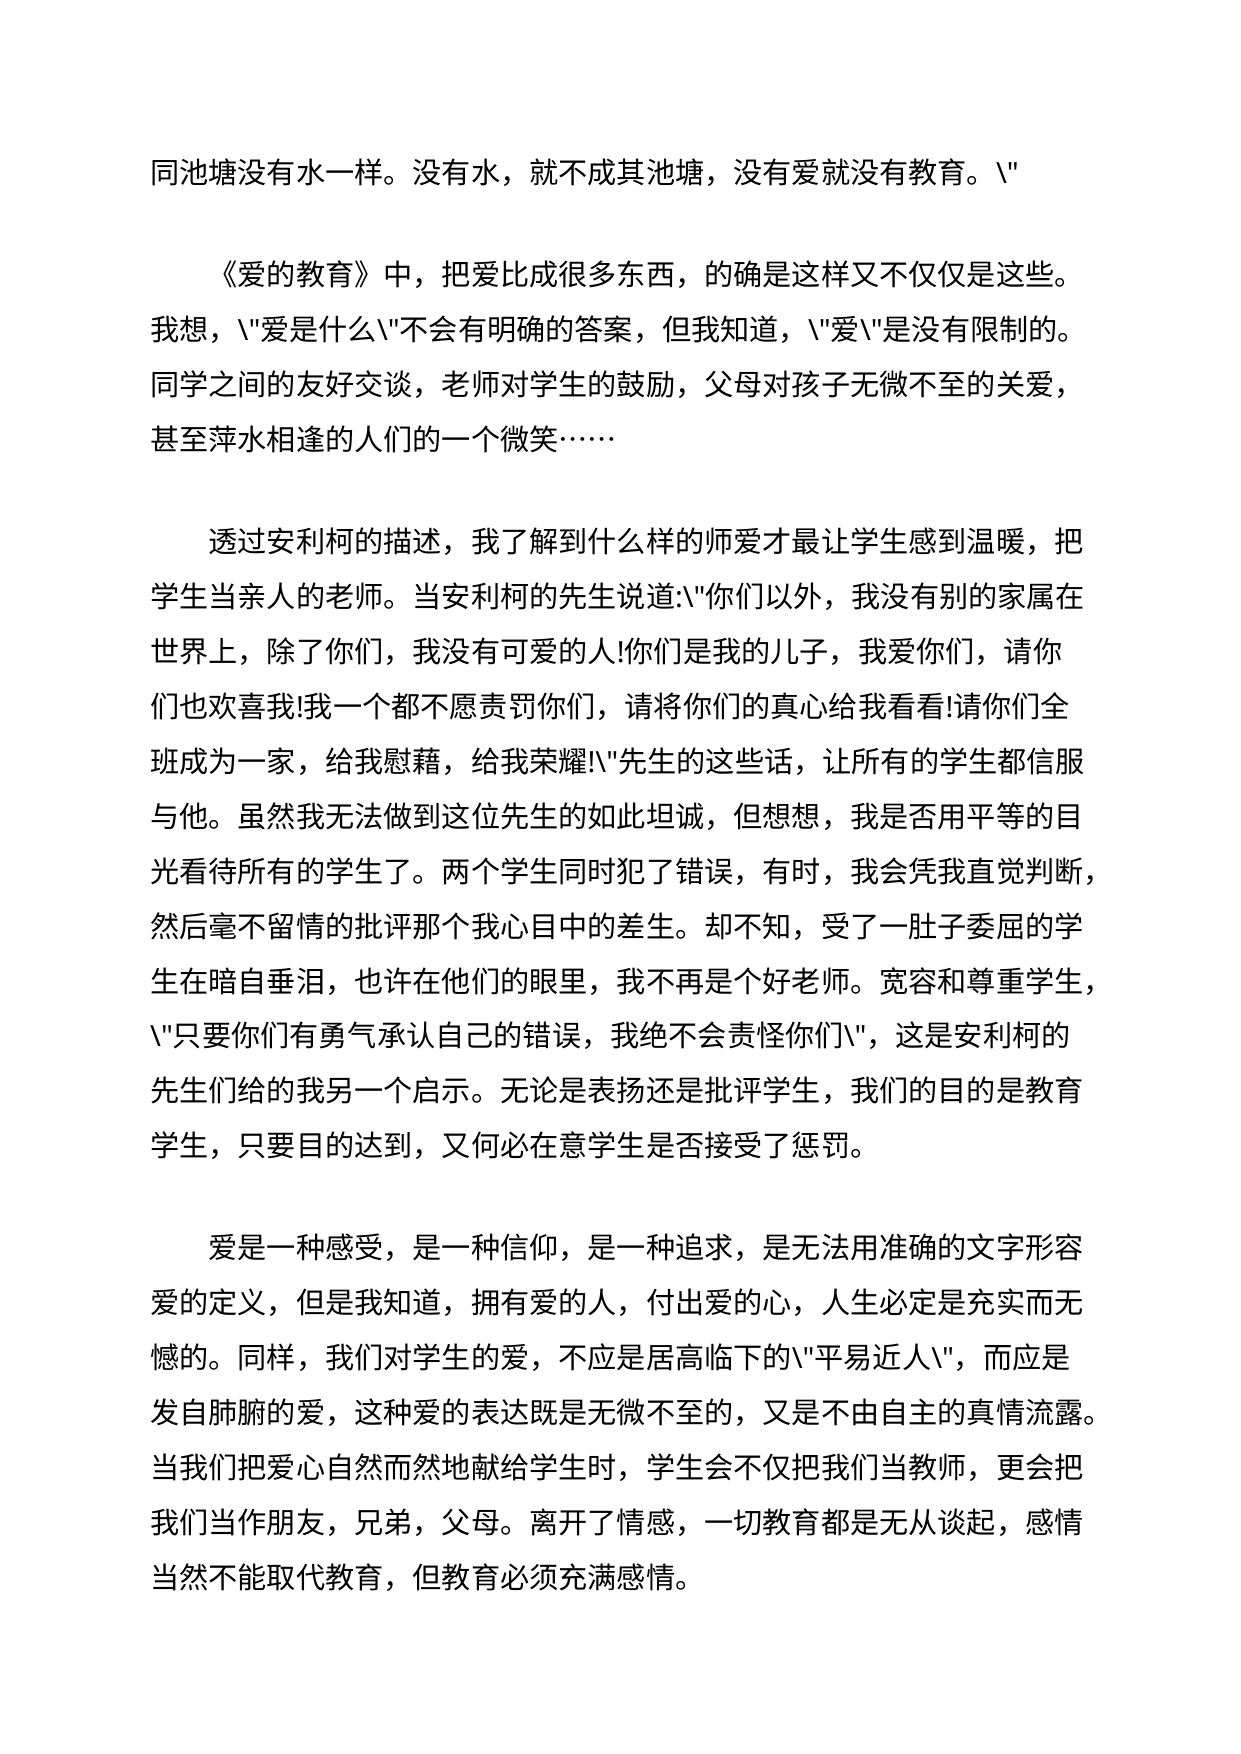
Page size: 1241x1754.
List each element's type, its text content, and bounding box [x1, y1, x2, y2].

text 透过安利柯的描述，我了解到什么样的师爱才最让学生感到温暖，把学生当亲人的老师。当安利柯的先生说道:\"你们以外，我没有别的家属在世界上，除了你们，我没有可爱的人!你们是我的儿子，我爱你们，请你们也欢喜我!我一个都不愿责罚你们，请将你们的真心给我看看!请你们全班成为一家，给我慰藉，给我荣耀!\"先生的这些话，让所有的学生都信服与他。虽然我无法做到这位先生的如此坦诚，但想想，我是否用平等的目光看待所有的学生了。两个学生同时犯了错误，有时，我会凭我直觉判断，然后毫不留情的批评那个我心目中的差生。却不知，受了一肚子委屈的学生在暗自垂泪，也许在他们的眼里，我不再是个好老师。宽容和尊重学生，\"只要你们有勇气承认自己的错误，我绝不会责怪你们\"，这是安利柯的先生们给的我另一个启示。无论是表扬还是批评学生，我们的目的是教育学生，只要目的达到，又何必在意学生是否接受了惩罚。 [150, 518, 1090, 1165]
text 爱是一种感受，是一种信仰，是一种追求，是无法用准确的文字形容爱的定义，但是我知道，拥有爱的人，付出爱的心，人生必定是充实而无憾的。同样，我们对学生的爱，不应是居高临下的\"平易近人\"，而应是发自肺腑的爱，这种爱的表达既是无微不至的，又是不由自主的真情流露。当我们把爱心自然而然地献给学生时，学生会不仅把我们当教师，更会把我们当作朋友，兄弟，父母。离开了情感，一切教育都是无从谈起，感情当然不能取代教育，但教育必须充满感情。 [150, 1225, 1090, 1596]
text 《爱的教育》中，把爱比成很多东西，的确是这样又不仅仅是这些。我想，\"爱是什么\"不会有明确的答案，但我知道，\"爱\"是没有限制的。同学之间的友好交谈，老师对学生的鼓励，父母对孩子无微不至的关爱，甚至萍水相逢的人们的一个微笑…… [150, 252, 1090, 459]
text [150, 150, 1090, 192]
